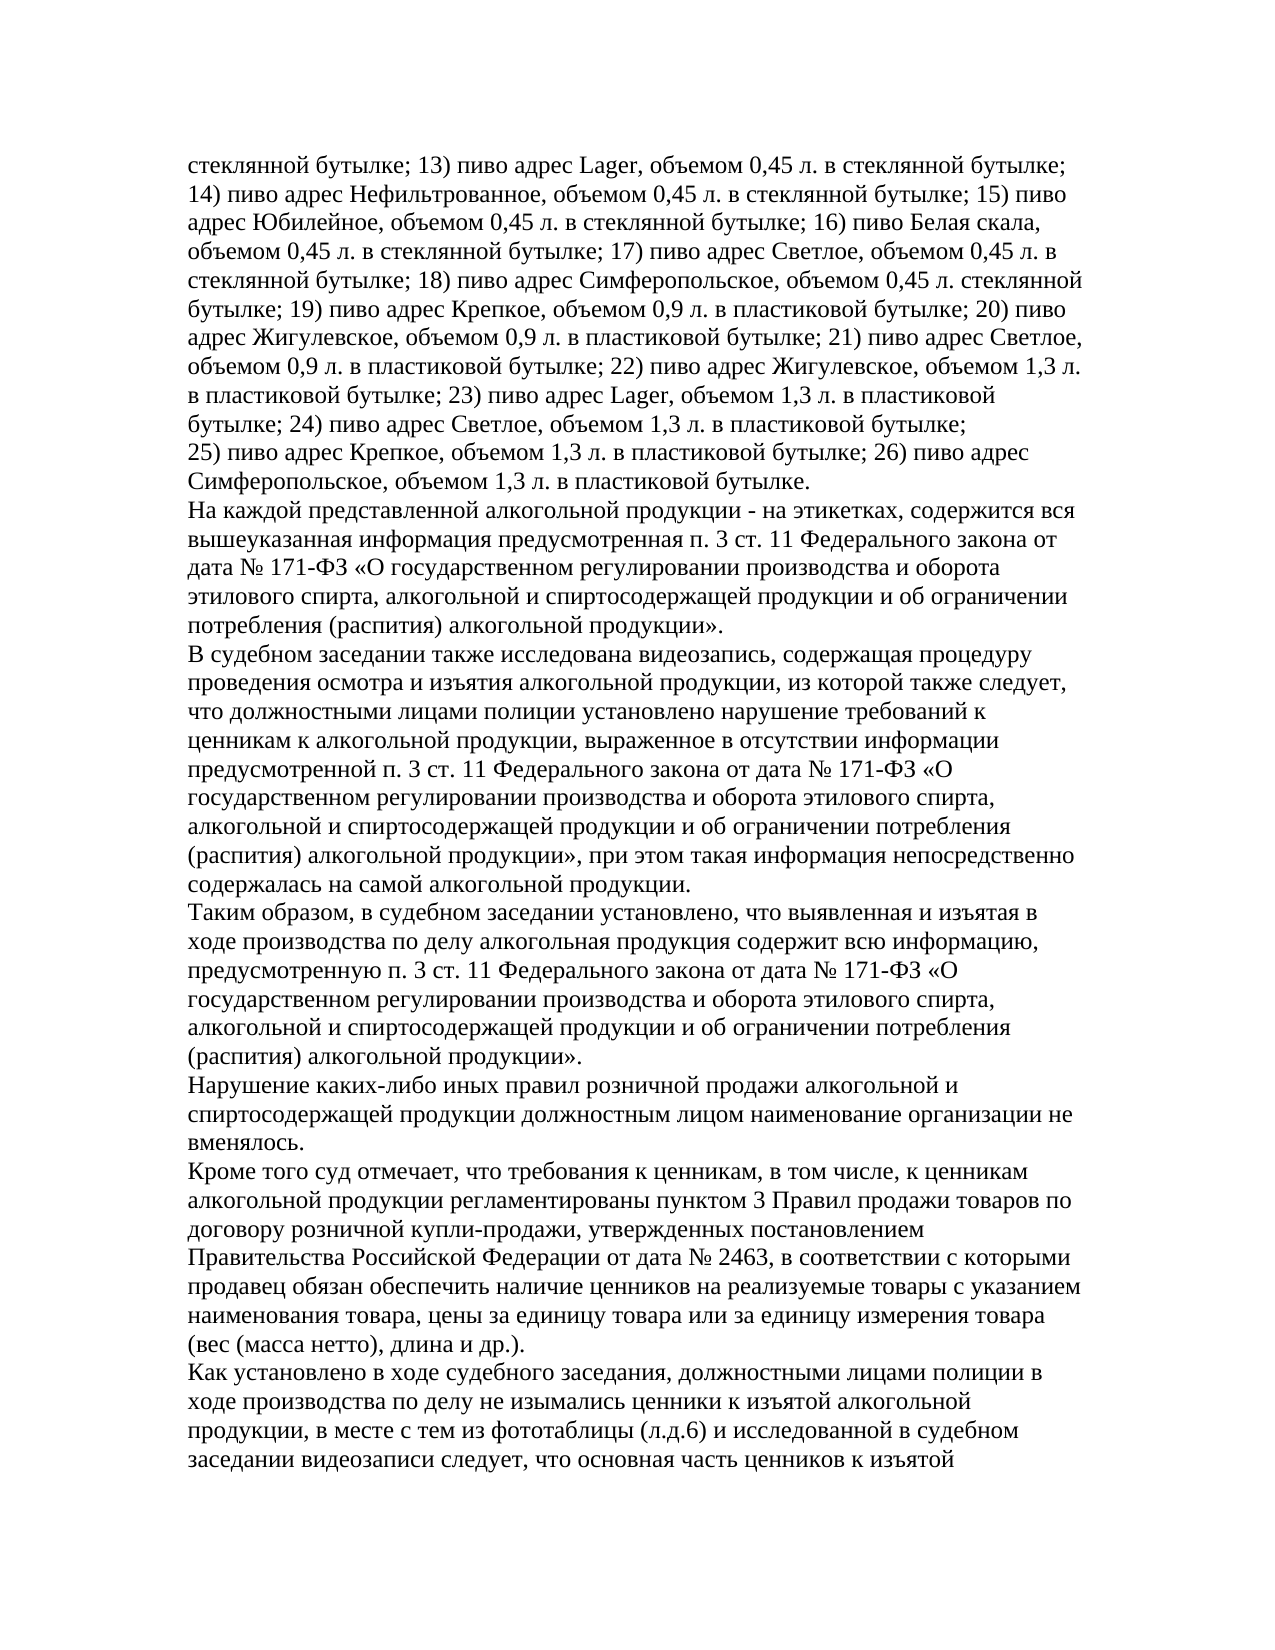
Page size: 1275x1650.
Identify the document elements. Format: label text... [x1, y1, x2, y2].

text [187, 150, 1087, 437]
text Нарушение каких-либо иных правил розничной продажи алкогольной и спиртосодержащей продукции должностным лицом наименование организации не вменялось. [187, 1070, 1087, 1156]
text Кроме того суд отмечает, что требования к ценникам, в том числе, к ценникам алкогольной продукции регламентированы пунктом 3 Правил продажи товаров по договору розничной купли-продажи, утвержденных постановлением Правительства Российской Федерации от дата № 2463, в соответствии с которыми продавец обязан обеспечить наличие ценников на реализуемые товары с указанием наименования товара, цены за единицу товара или за единицу измерения товара (вес (масса нетто), длина и др.). [187, 1156, 1087, 1357]
text На каждой представленной алкогольной продукции - на этикетках, содержится вся вышеуказанная информация предусмотренная п. 3 ст. 11 Федерального закона от дата № 171-ФЗ «О государственном регулировании производства и оборота этилового спирта, алкогольной и спиртосодержащей продукции и об ограничении потребления (распития) алкогольной продукции». [187, 495, 1087, 639]
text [187, 1357, 1087, 1472]
text В судебном заседании также исследована видеозапись, содержащая процедуру проведения осмотра и изъятия алкогольной продукции, из которой также следует, что должностными лицами полиции установлено нарушение требований к ценникам к алкогольной продукции, выраженное в отсутствии информации предусмотренной п. 3 ст. 11 Федерального закона от дата № 171-ФЗ «О государственном регулировании производства и оборота этилового спирта, алкогольной и спиртосодержащей продукции и об ограничении потребления (распития) алкогольной продукции», при этом такая информация непосредственно содержалась на самой алкогольной продукции. [187, 639, 1087, 897]
text 25) пиво адрес Крепкое, объемом 1,3 л. в пластиковой бутылке; 26) пиво адрес Симферопольское, объемом 1,3 л. в пластиковой бутылке. [187, 437, 1087, 495]
text Таким образом, в судебном заседании установлено, что выявленная и изъятая в ходе производства по делу алкогольная продукция содержит всю информацию, предусмотренную п. 3 ст. 11 Федерального закона от дата № 171-ФЗ «О государственном регулировании производства и оборота этилового спирта, алкогольной и спиртосодержащей продукции и об ограничении потребления (распития) алкогольной продукции». [187, 897, 1087, 1070]
